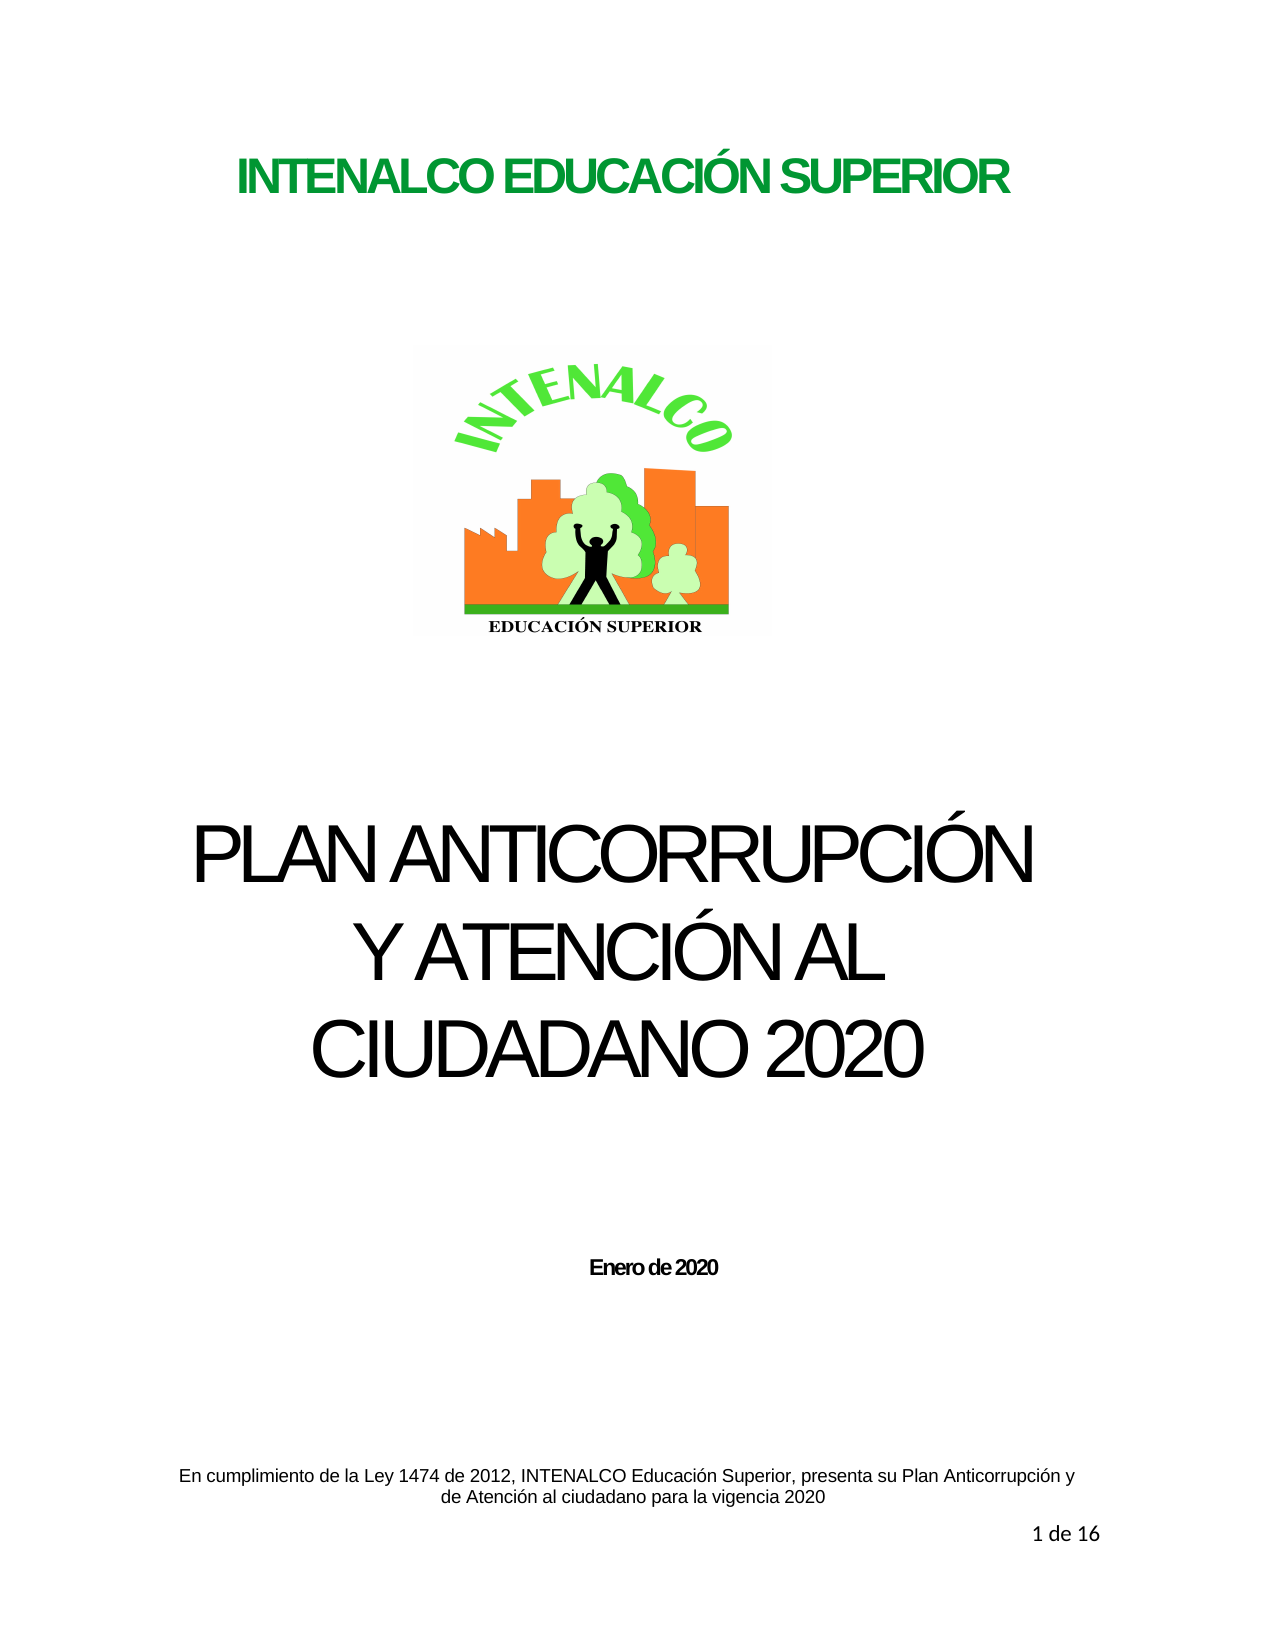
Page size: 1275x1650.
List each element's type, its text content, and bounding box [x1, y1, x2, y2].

text INTENALCO EDUCACIÓN SUPERIOR [236, 142, 1045, 206]
text En cumplimiento de la Ley 1474 de 2012, INTENALCO Educación Superior, presenta su Plan Anticorrupción y [179, 1465, 1096, 1486]
text Enero de 2020 [589, 1257, 728, 1280]
text Y ATENCIÓN AL [309, 902, 941, 999]
text CIUDADANO 2020 [190, 999, 979, 1097]
text de Atención al ciudadano para la vigencia 2020 [179, 1486, 861, 1508]
text PLAN ANTICORRUPCIÓN [190, 804, 1086, 902]
picture [412, 345, 772, 636]
